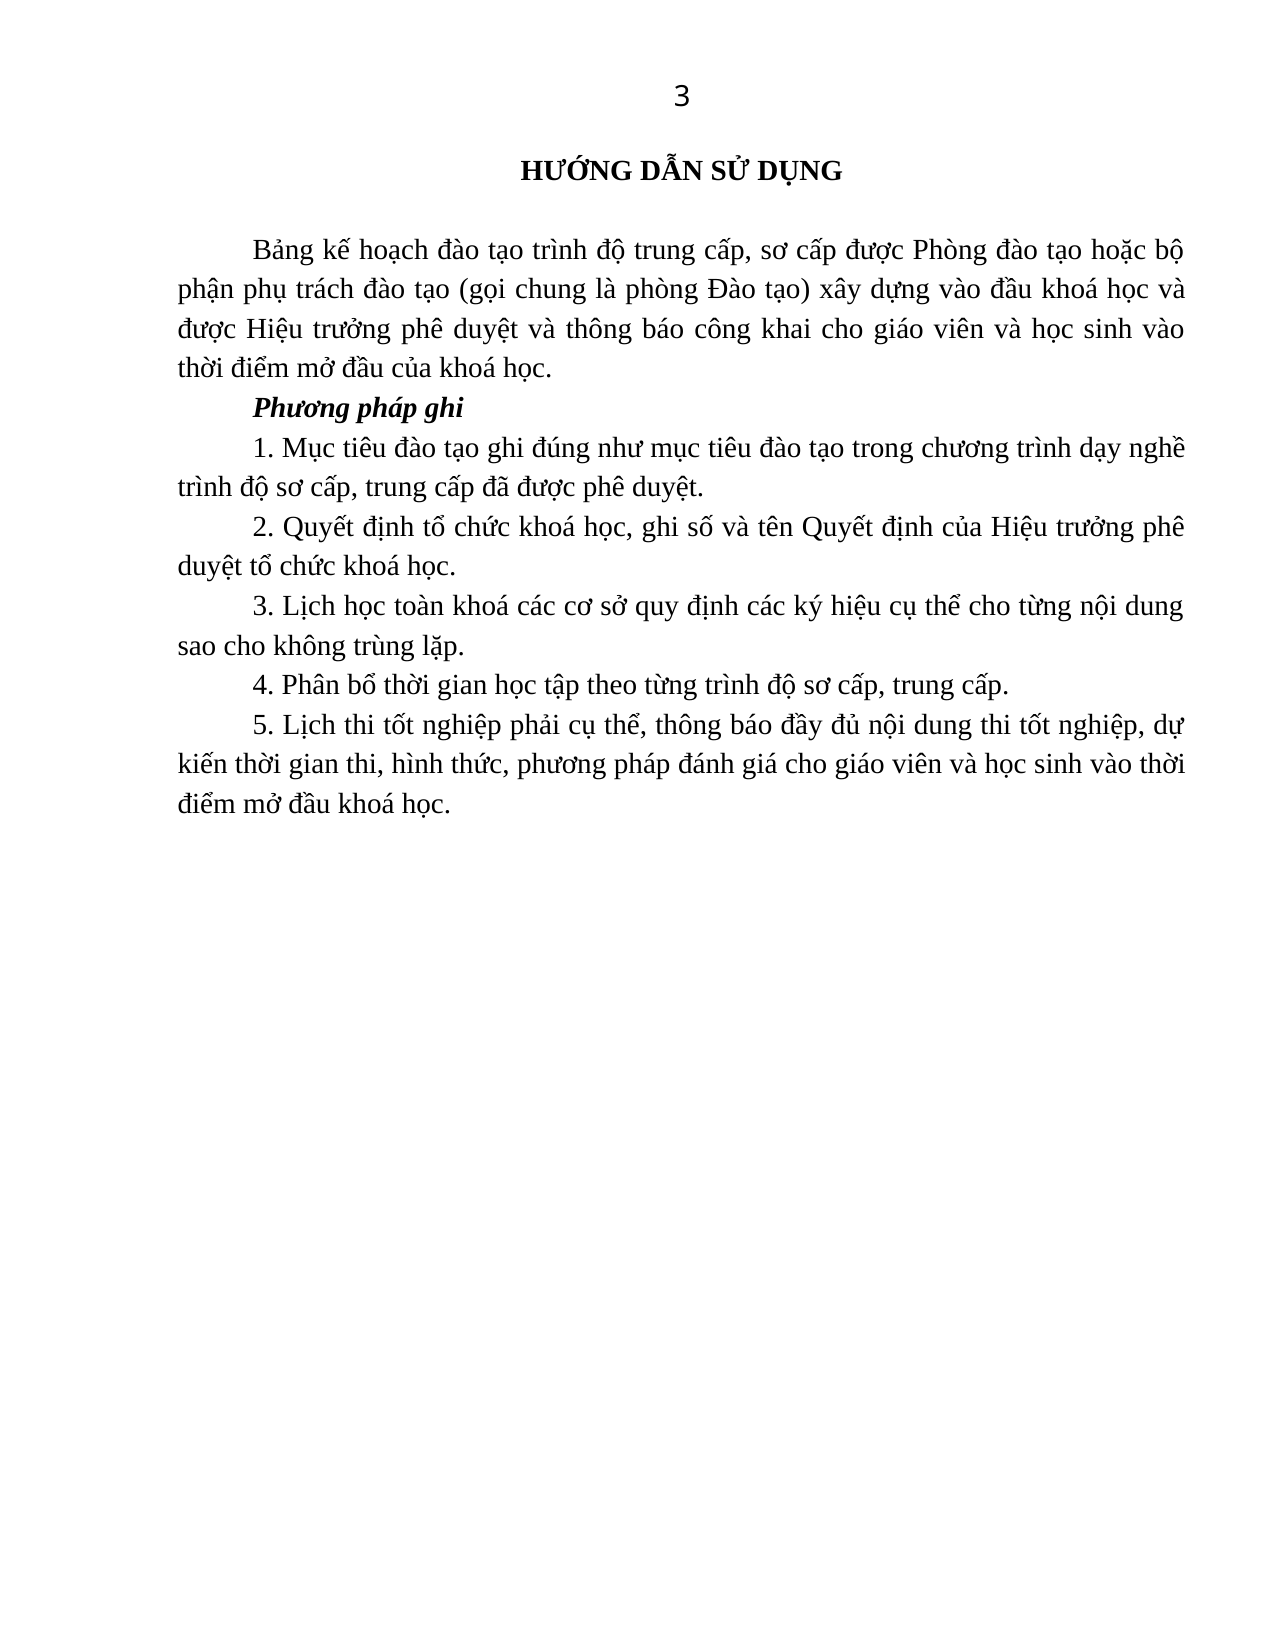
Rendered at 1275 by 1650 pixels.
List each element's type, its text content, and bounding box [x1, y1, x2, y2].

text HƯỚNG DẪN SỬ DỤNG [177, 148, 1186, 188]
text 3. Lịch học toàn khoá các cơ sở quy định các ký hiệu cụ thể cho từng nội dung sao cho không trùng lặp. [177, 584, 1186, 663]
text Phương pháp ghi [177, 386, 1186, 425]
text 5. Lịch thi tốt nghiệp phải cụ thể, thông báo đầy đủ nội dung thi tốt nghiệp, dự kiến thời gian thi, hình thức, phương pháp đánh giá cho giáo viên và học sinh vào thời điểm mở đầu khoá học. [177, 702, 1186, 821]
text Bảng kế hoạch đào tạo trình độ trung cấp, sơ cấp được Phòng đào tạo hoặc bộ phận phụ trách đào tạo (gọi chung là phòng Đào tạo) xây dựng vào đầu khoá học và được Hiệu trưởng phê duyệt và thông báo công khai cho giáo viên và học sinh vào thời điểm mở đầu của khoá học. [177, 227, 1186, 386]
text 4. Phân bổ thời gian học tập theo từng trình độ sơ cấp, trung cấp. [177, 663, 1186, 702]
text 1. Mục tiêu đào tạo ghi đúng như mục tiêu đào tạo trong chương trình dạy nghề trình độ sơ cấp, trung cấp đã được phê duyệt. [177, 425, 1186, 504]
text 2. Quyết định tổ chức khoá học, ghi số và tên Quyết định của Hiệu trưởng phê duyệt tổ chức khoá học. [177, 504, 1186, 584]
